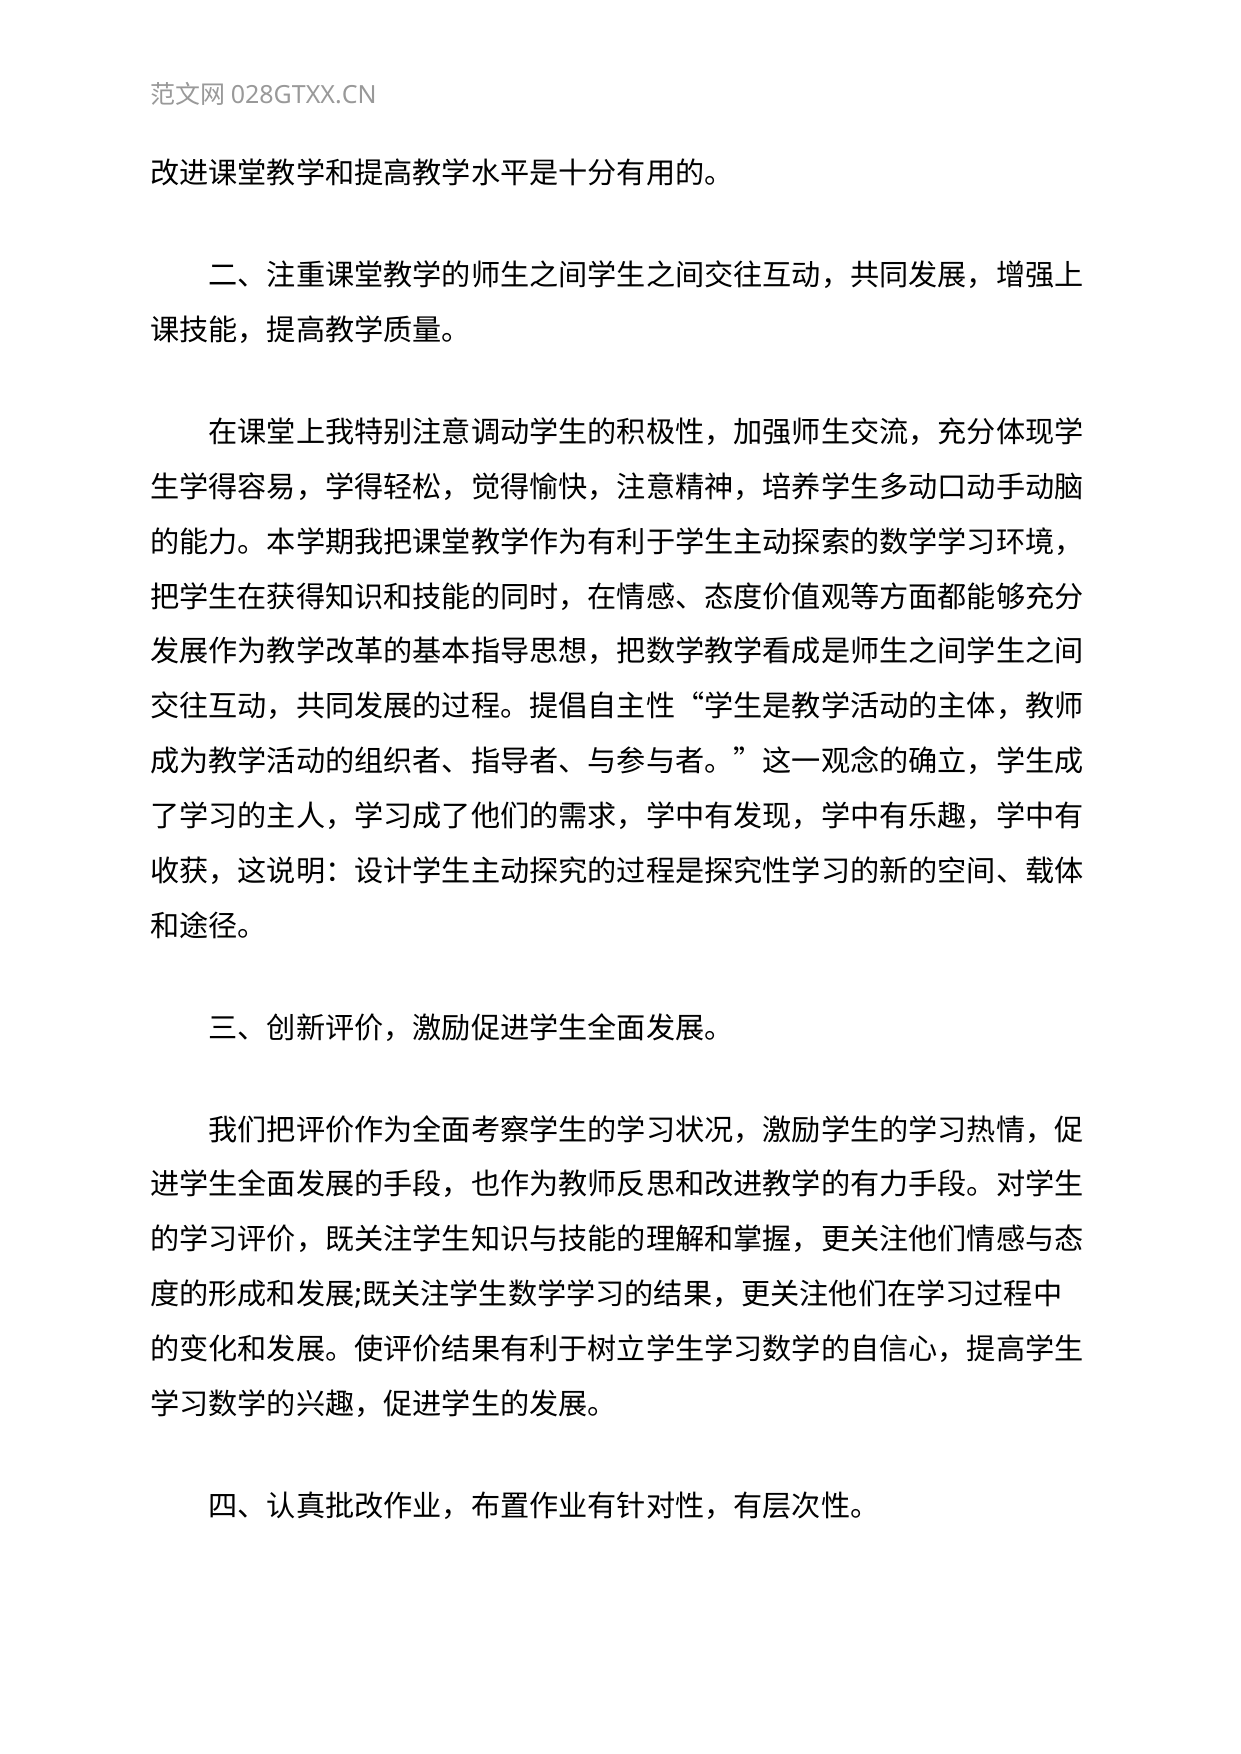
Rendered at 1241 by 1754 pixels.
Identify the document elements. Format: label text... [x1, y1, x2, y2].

text 在课堂上我特别注意调动学生的积极性，加强师生交流，充分体现学生学得容易，学得轻松，觉得愉快，注意精神，培养学生多动口动手动脑的能力。本学期我把课堂教学作为有利于学生主动探索的数学学习环境，把学生在获得知识和技能的同时，在情感、态度价值观等方面都能够充分发展作为教学改革的基本指导思想，把数学教学看成是师生之间学生之间交往互动，共同发展的过程。提倡自主性“学生是教学活动的主体，教师成为教学活动的组织者、指导者、与参与者。”这一观念的确立，学生成了学习的主人，学习成了他们的需求，学中有发现，学中有乐趣，学中有收获，这说明：设计学生主动探究的过程是探究性学习的新的空间、载体和途径。 [150, 408, 1090, 945]
text 三、创新评价，激励促进学生全面发展。 [150, 1004, 1090, 1047]
text 四、认真批改作业，布置作业有针对性，有层次性。 [150, 1482, 1090, 1525]
text 二、注重课堂教学的师生之间学生之间交往互动，共同发展，增强上课技能，提高教学质量。 [150, 252, 1090, 349]
text 我们把评价作为全面考察学生的学习状况，激励学生的学习热情，促进学生全面发展的手段，也作为教师反思和改进教学的有力手段。对学生的学习评价，既关注学生知识与技能的理解和掌握，更关注他们情感与态度的形成和发展;既关注学生数学学习的结果，更关注他们在学习过程中的变化和发展。使评价结果有利于树立学生学习数学的自信心，提高学生学习数学的兴趣，促进学生的发展。 [150, 1106, 1090, 1423]
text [150, 150, 1090, 192]
